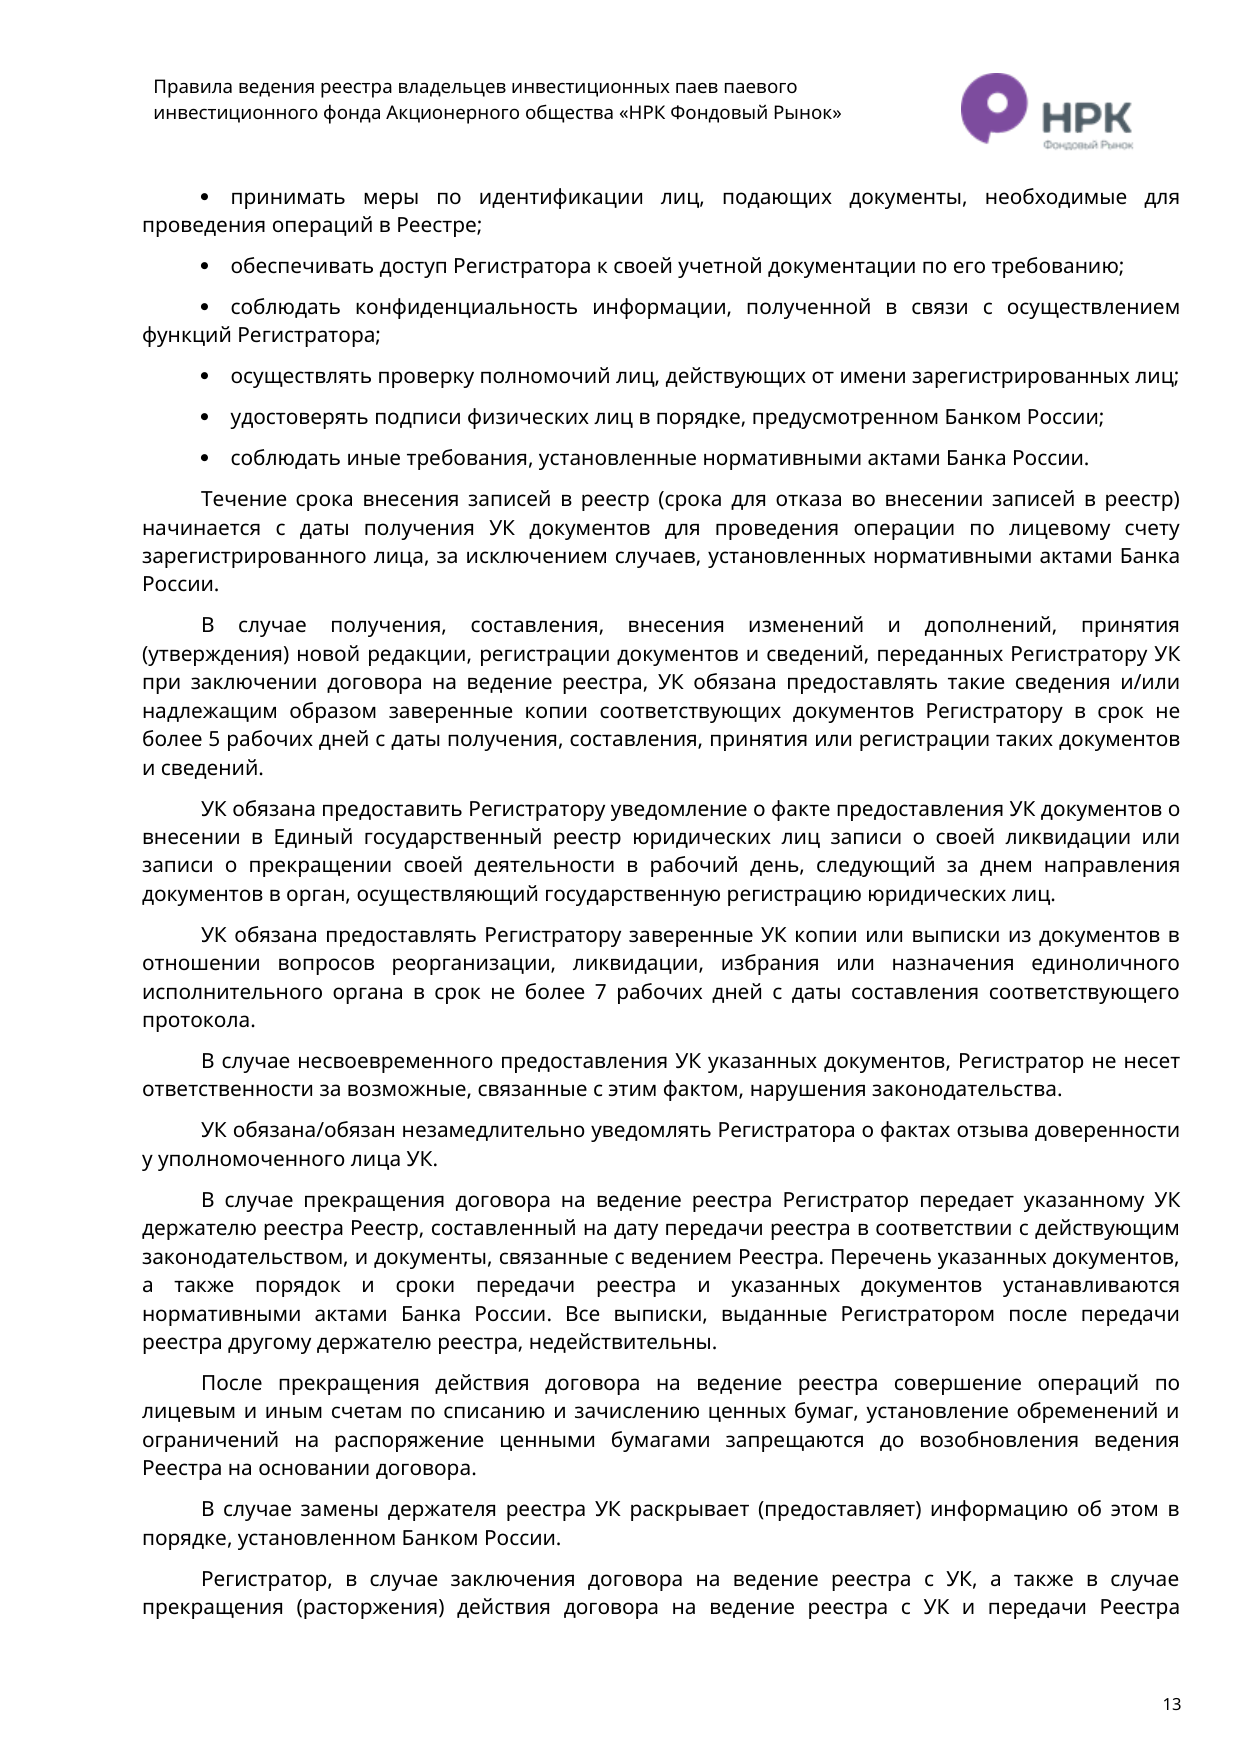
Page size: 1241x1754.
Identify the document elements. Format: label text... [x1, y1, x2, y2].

text В случае прекращения договора на ведение реестра Регистратор передает указанному УК держателю реестра Реестр, составленный на дату передачи реестра в соответствии с действующим законодательством, и документы, связанные с ведением Реестра. Перечень указанных документов, а также порядок и сроки передачи реестра и указанных документов устанавливаются нормативными актами Банка России. Все выписки, выданные Регистратором после передачи реестра другому держателю реестра, недействительны. [142, 1185, 1181, 1356]
list обеспечивать доступ Регистратора к своей учетной документации по его требованию; [142, 251, 1181, 279]
text После прекращения действия договора на ведение реестра совершение операций по лицевым и иным счетам по списанию и зачислению ценных бумаг, установление обременений и ограничений на распоряжение ценными бумагами запрещаются до возобновления ведения Реестра на основании договора. [142, 1368, 1181, 1482]
picture [961, 73, 1135, 152]
text В случае замены держателя реестра УК раскрывает (предоставляет) информацию об этом в порядке, установленном Банком России. [142, 1494, 1181, 1551]
list осуществлять проверку полномочий лиц, действующих от имени зарегистрированных лиц; [142, 361, 1181, 390]
list удостоверять подписи физических лиц в порядке, предусмотренном Банком России; [142, 402, 1181, 431]
text В случае получения, составления, внесения изменений и дополнений, принятия (утверждения) новой редакции, регистрации документов и сведений, переданных Регистратору УК при заключении договора на ведение реестра, УК обязана предоставлять такие сведения и/или надлежащим образом заверенные копии соответствующих документов Регистратору в срок не более 5 рабочих дней с даты получения, составления, принятия или регистрации таких документов и сведений. [142, 611, 1181, 781]
text УК обязана предоставлять Регистратору заверенные УК копии или выписки из документов в отношении вопросов реорганизации, ликвидации, избрания или назначения единоличного исполнительного органа в срок не более 7 рабочих дней с даты составления соответствующего протокола. [142, 920, 1181, 1034]
text УК обязана предоставить Регистратору уведомление о факте предоставления УК документов о внесении в Единый государственный реестр юридических лиц записи о своей ликвидации или записи о прекращении своей деятельности в рабочий день, следующий за днем направления документов в орган, осуществляющий государственную регистрацию юридических лиц. [142, 794, 1181, 907]
text УК обязана/обязан незамедлительно уведомлять Регистратора о фактах отзыва доверенности у уполномоченного лица УК. [142, 1116, 1181, 1172]
list соблюдать конфиденциальность информации, полученной в связи с осуществлением функций Регистратора; [142, 292, 1181, 349]
list принимать меры по идентификации лиц, подающих документы, необходимые для проведения операций в Реестре; [142, 182, 1181, 239]
text Течение срока внесения записей в реестр (срока для отказа во внесении записей в реестр) начинается с даты получения УК документов для проведения операции по лицевому счету зарегистрированного лица, за исключением случаев, установленных нормативными актами Банка России. [142, 484, 1181, 598]
text В случае несвоевременного предоставления УК указанных документов, Регистратор не несет ответственности за возможные, связанные с этим фактом, нарушения законодательства. [142, 1046, 1181, 1103]
list соблюдать иные требования, установленные нормативными актами Банка России. [142, 443, 1181, 472]
